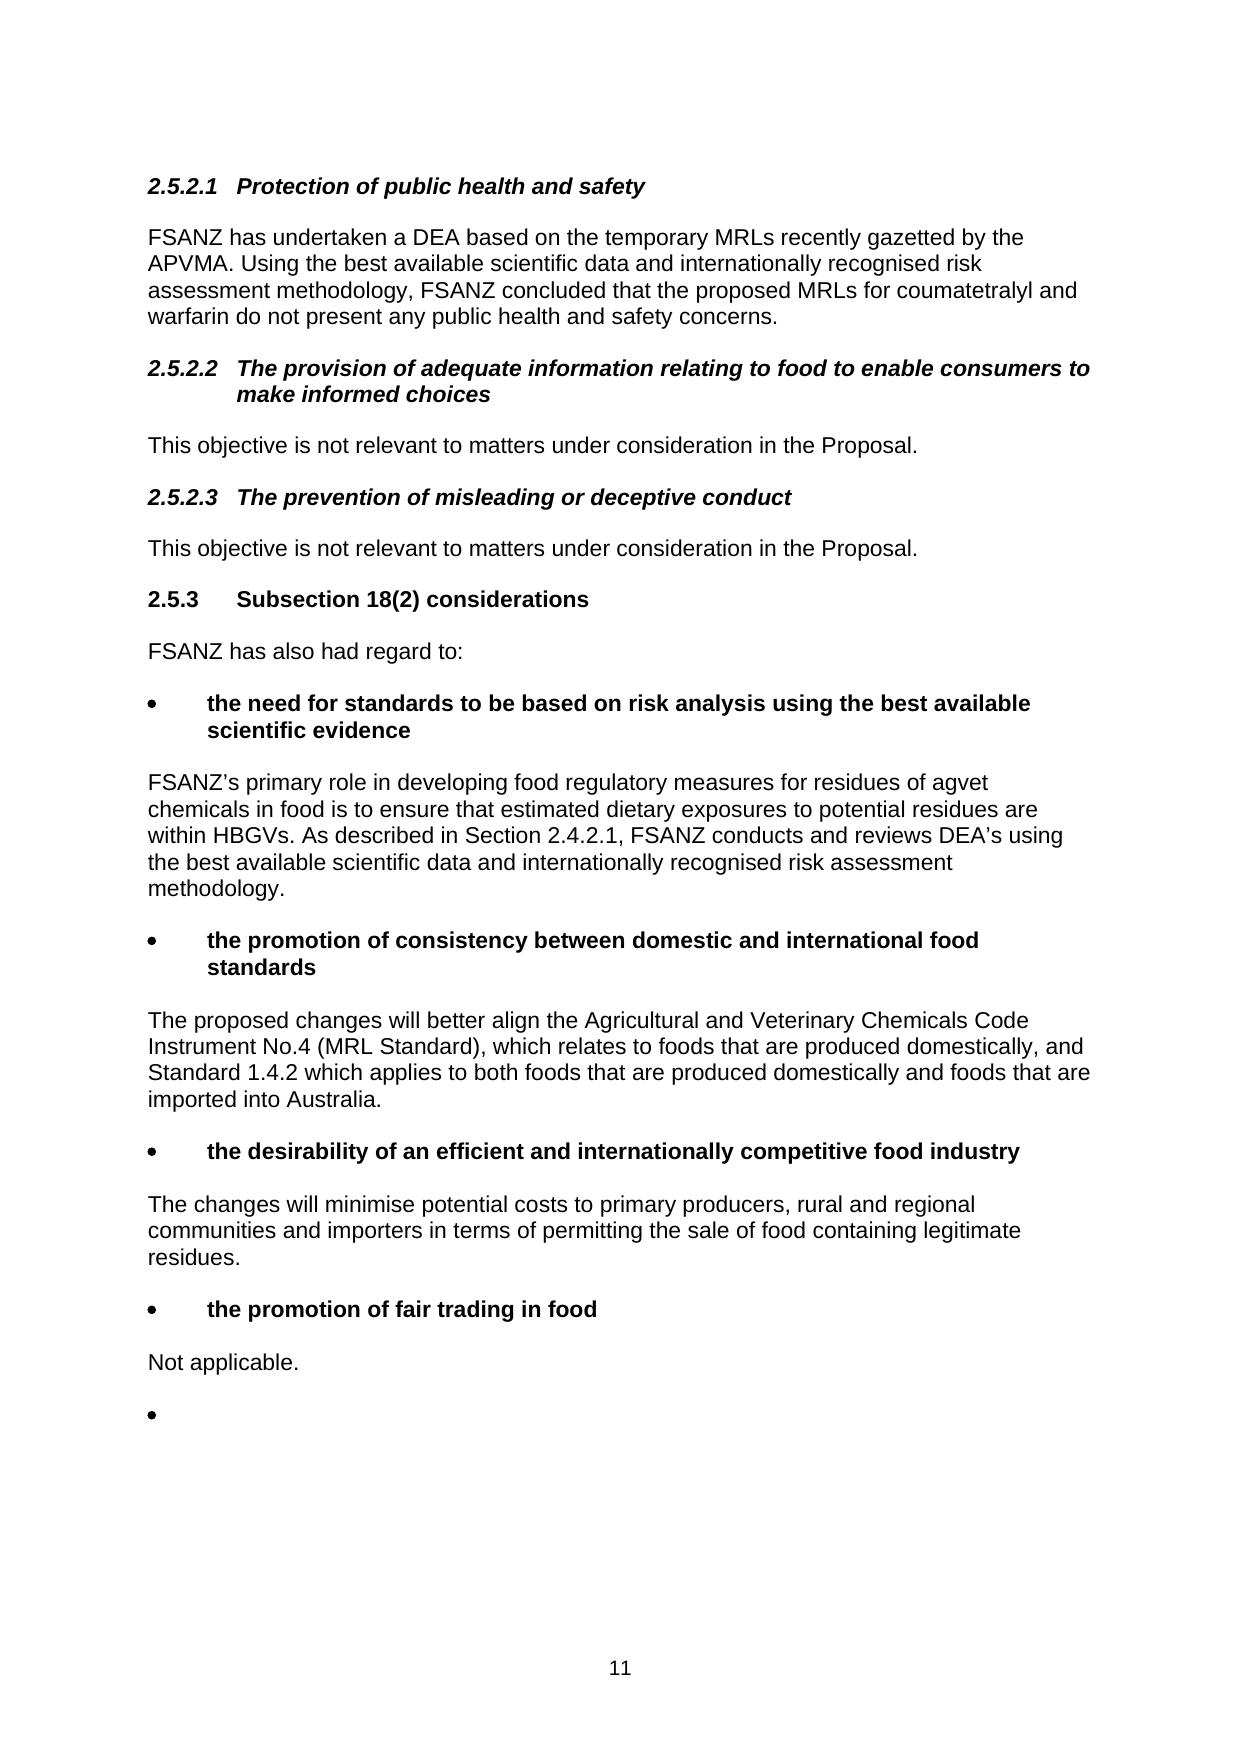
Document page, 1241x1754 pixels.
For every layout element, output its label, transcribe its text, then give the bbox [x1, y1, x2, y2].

text The proposed changes will better align the Agricultural and Veterinary Chemicals Code Instrument No.4 (MRL Standard), which relates to foods that are produced domestically, and Standard 1.4.2 which applies to both foods that are produced domestically and foods that are imported into Australia. [148, 1007, 1092, 1112]
text This objective is not relevant to matters under consideration in the Proposal. [148, 432, 1092, 458]
subtitle 2.5.2.2 The provision of adequate information relating to food to enable consumers to make informed choices [148, 354, 1092, 407]
text The changes will minimise potential costs to primary producers, rural and regional communities and importers in terms of permitting the sale of food containing legitimate residues. [148, 1191, 1092, 1270]
text This objective is not relevant to matters under consideration in the Proposal. [148, 535, 1092, 561]
text Not applicable. [148, 1349, 1092, 1376]
subtitle 2.5.3 Subsection 18(2) considerations [148, 586, 1092, 613]
text FSANZ has also had regard to: [148, 638, 1092, 664]
text the promotion of fair trading in food [148, 1296, 1092, 1323]
text the desirability of an efficient and internationally competitive food industry [148, 1138, 1092, 1165]
text the need for standards to be based on risk analysis using the best available scientific evidence [148, 690, 1092, 743]
text FSANZ’s primary role in developing food regulatory measures for residues of agvet chemicals in food is to ensure that estimated dietary exposures to potential residues are within HBGVs. As described in Section 2.4.2.1, FSANZ conducts and reviews DEA’s using the best available scientific data and internationally recognised risk assessment methodology. [148, 769, 1092, 901]
text the promotion of consistency between domestic and international food standards [148, 927, 1092, 980]
subtitle 2.5.2.3 The prevention of misleading or deceptive conduct [148, 483, 1092, 510]
text FSANZ has undertaken a DEA based on the temporary MRLs recently gazetted by the APVMA. Using the best available scientific data and internationally recognised risk assessment methodology, FSANZ concluded that the proposed MRLs for coumatetralyl and warfarin do not present any public health and safety concerns. [148, 224, 1092, 329]
subtitle 2.5.2.1 Protection of public health and safety [148, 173, 1092, 199]
